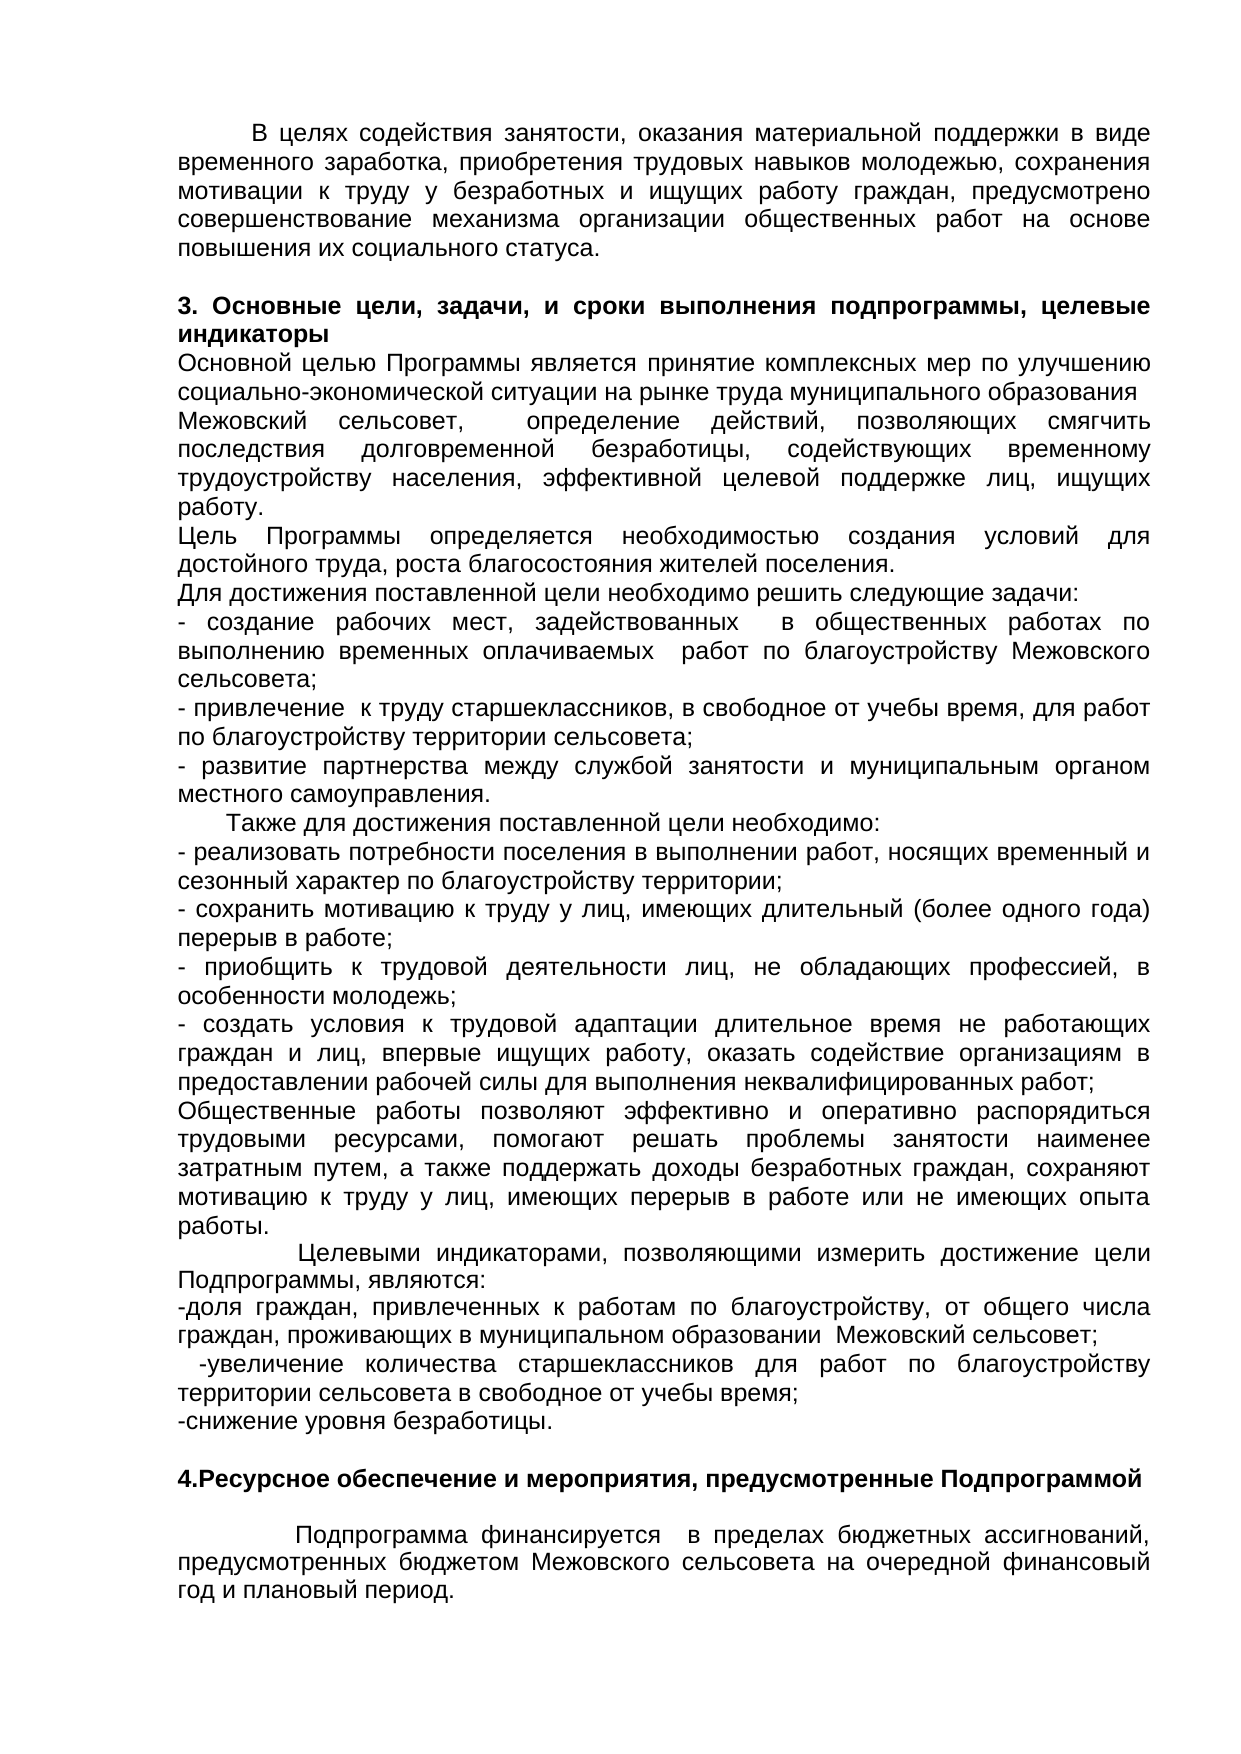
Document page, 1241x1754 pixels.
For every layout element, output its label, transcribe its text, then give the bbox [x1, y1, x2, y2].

text - создание рабочих мест, задействованных в общественных работах по выполнению временных оплачиваемых работ по благоустройству Межовского сельсовета; [177, 607, 1152, 693]
text Общественные работы позволяют эффективно и оперативно распорядиться трудовыми ресурсами, помогают решать проблемы занятости наименее затратным путем, а также поддержать доходы безработных граждан, сохраняют мотивацию к труду у лиц, имеющих перерыв в работе или не имеющих опыта работы. [177, 1096, 1152, 1239]
text - реализовать потребности поселения в выполнении работ, носящих временный и сезонный характер по благоустройству территории; [177, 837, 1152, 894]
text Подпрограмма финансируется в пределах бюджетных ассигнований, предусмотренных бюджетом Межовского сельсовета на очередной финансовый год и плановый период. [177, 1521, 1152, 1603]
text -доля граждан, привлеченных к работам по благоустройству, от общего числа граждан, проживающих в муниципальном образовании Межовский сельсовет; [177, 1294, 1152, 1349]
text Цель Программы определяется необходимостью создания условий для достойного труда, роста благосостояния жителей поселения. [177, 521, 1152, 578]
text -увеличение количества старшеклассников для работ по благоустройству территории сельсовета в свободное от учебы время; [177, 1349, 1152, 1406]
text Целевыми индикаторами, позволяющими измерить достижение цели Подпрограммы, являются: [177, 1239, 1152, 1294]
text - развитие партнерства между службой занятости и муниципальным органом местного самоуправления. [177, 751, 1152, 808]
text Также для достижения поставленной цели необходимо: [177, 808, 1152, 837]
text - привлечение к труду старшеклассников, в свободное от учебы время, для работ по благоустройству территории сельсовета; [177, 693, 1152, 751]
text 4.Ресурсное обеспечение и мероприятия, предусмотренные Подпрограммой [177, 1464, 1152, 1492]
text - сохранить мотивацию к труду у лиц, имеющих длительный (более одного года) перерыв в работе; [177, 894, 1152, 952]
text 3. Основные цели, задачи, и сроки выполнения подпрограммы, целевые индикаторы [177, 291, 1152, 348]
text -снижение уровня безработицы. [177, 1406, 1152, 1435]
text - создать условия к трудовой адаптации длительное время не работающих граждан и лиц, впервые ищущих работу, оказать содействие организациям в предоставлении рабочей силы для выполнения неквалифицированных работ; [177, 1009, 1152, 1096]
text Для достижения поставленной цели необходимо решить следующие задачи: [177, 578, 1152, 607]
text В целях содействия занятости, оказания материальной поддержки в виде временного заработка, приобретения трудовых навыков молодежью, сохранения мотивации к труду у безработных и ищущих работу граждан, предусмотрено совершенствование механизма организации общественных работ на основе повышения их социального статуса. [177, 118, 1152, 262]
text Основной целью Программы является принятие комплексных мер по улучшению социально-экономической ситуации на рынке труда муниципального образования Межовский сельсовет, определение действий, позволяющих смягчить последствия долговременной безработицы, содействующих временному трудоустройству населения, эффективной целевой поддержке лиц, ищущих работу. [177, 348, 1152, 521]
text - приобщить к трудовой деятельности лиц, не обладающих профессией, в особенности молодежь; [177, 952, 1152, 1009]
